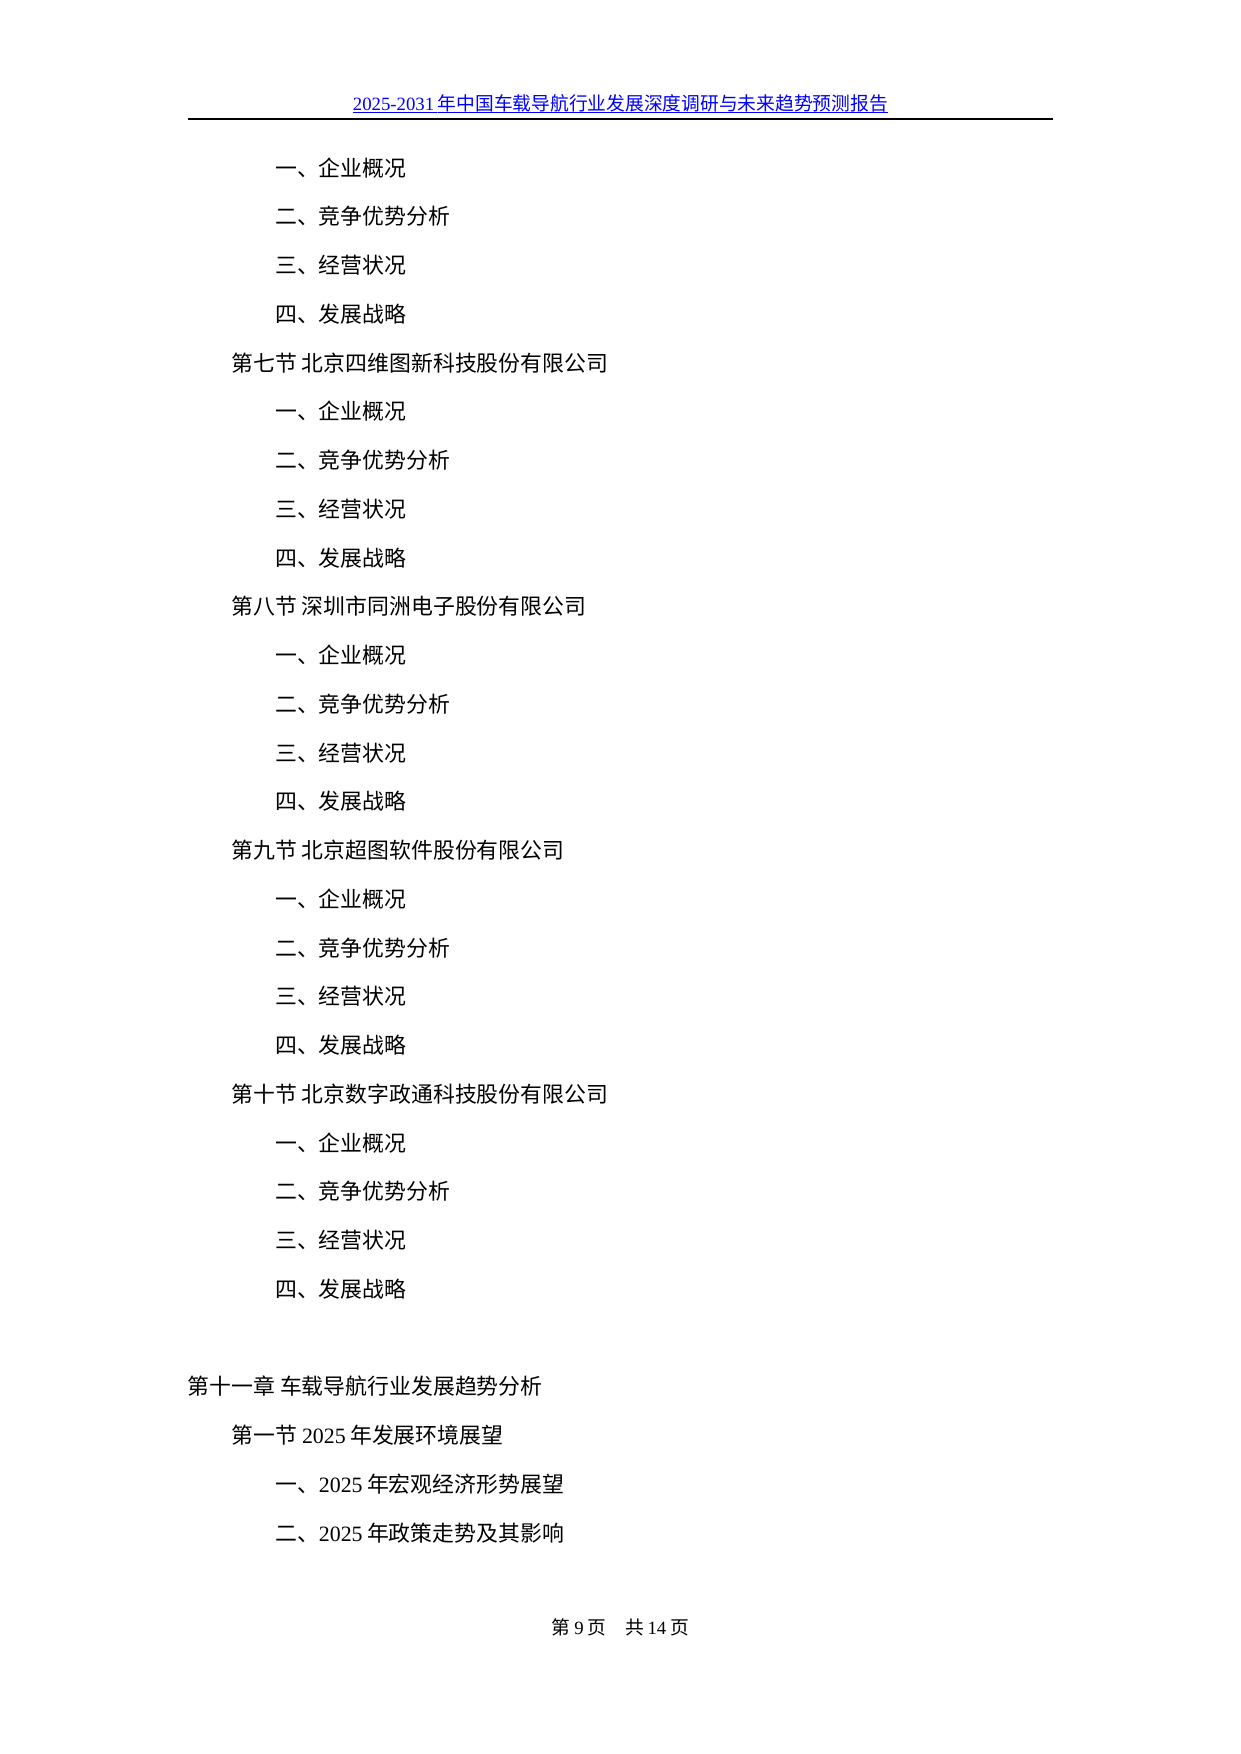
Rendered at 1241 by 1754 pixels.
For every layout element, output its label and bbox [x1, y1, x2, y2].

text [187, 150, 1053, 1548]
